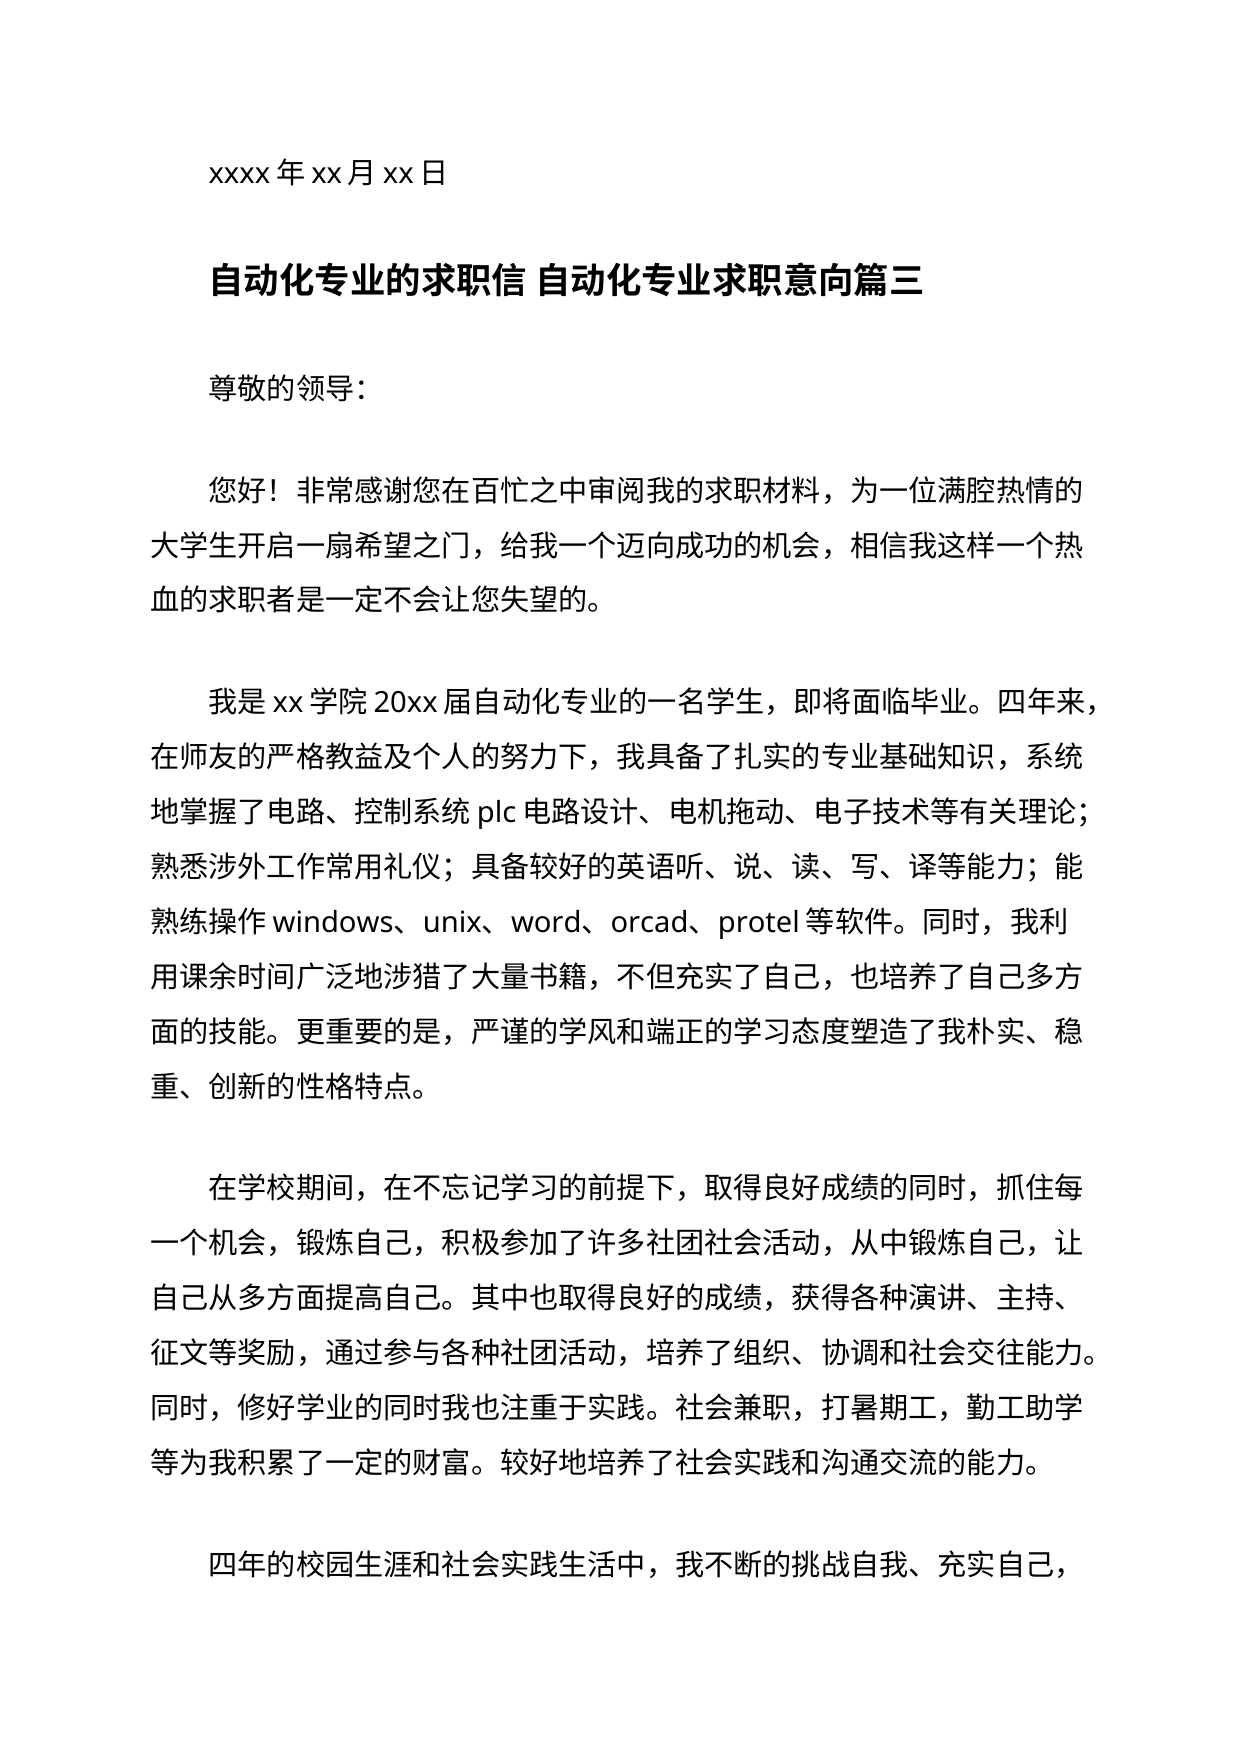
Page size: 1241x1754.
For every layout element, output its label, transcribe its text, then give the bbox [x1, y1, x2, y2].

text 自动化专业的求职信 自动化专业求职意向篇三 [150, 252, 1090, 303]
text 您好！非常感谢您在百忙之中审阅我的求职材料，为一位满腔热情的大学生开启一扇希望之门，给我一个迈向成功的机会，相信我这样一个热血的求职者是一定不会让您失望的。 [150, 467, 1090, 619]
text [150, 1541, 1090, 1584]
text 我是xx学院20xx届自动化专业的一名学生，即将面临毕业。四年来，在师友的严格教益及个人的努力下，我具备了扎实的专业基础知识，系统地掌握了电路、控制系统plc电路设计、电机拖动、电子技术等有关理论；熟悉涉外工作常用礼仪；具备较好的英语听、说、读、写、译等能力；能熟练操作windows、unix、word、orcad、protel等软件。同时，我利用课余时间广泛地涉猎了大量书籍，不但充实了自己，也培养了自己多方面的技能。更重要的是，严谨的学风和端正的学习态度塑造了我朴实、稳重、创新的性格特点。 [150, 679, 1090, 1106]
text 在学校期间，在不忘记学习的前提下，取得良好成绩的同时，抓住每一个机会，锻炼自己，积极参加了许多社团社会活动，从中锻炼自己，让自己从多方面提高自己。其中也取得良好的成绩，获得各种演讲、主持、征文等奖励，通过参与各种社团活动，培养了组织、协调和社会交往能力。同时，修好学业的同时我也注重于实践。社会兼职，打暑期工，勤工助学等为我积累了一定的财富。较好地培养了社会实践和沟通交流的能力。 [150, 1165, 1090, 1482]
text 尊敬的领导： [150, 365, 1090, 408]
text xxxx年xx月xx日 [150, 150, 1090, 192]
